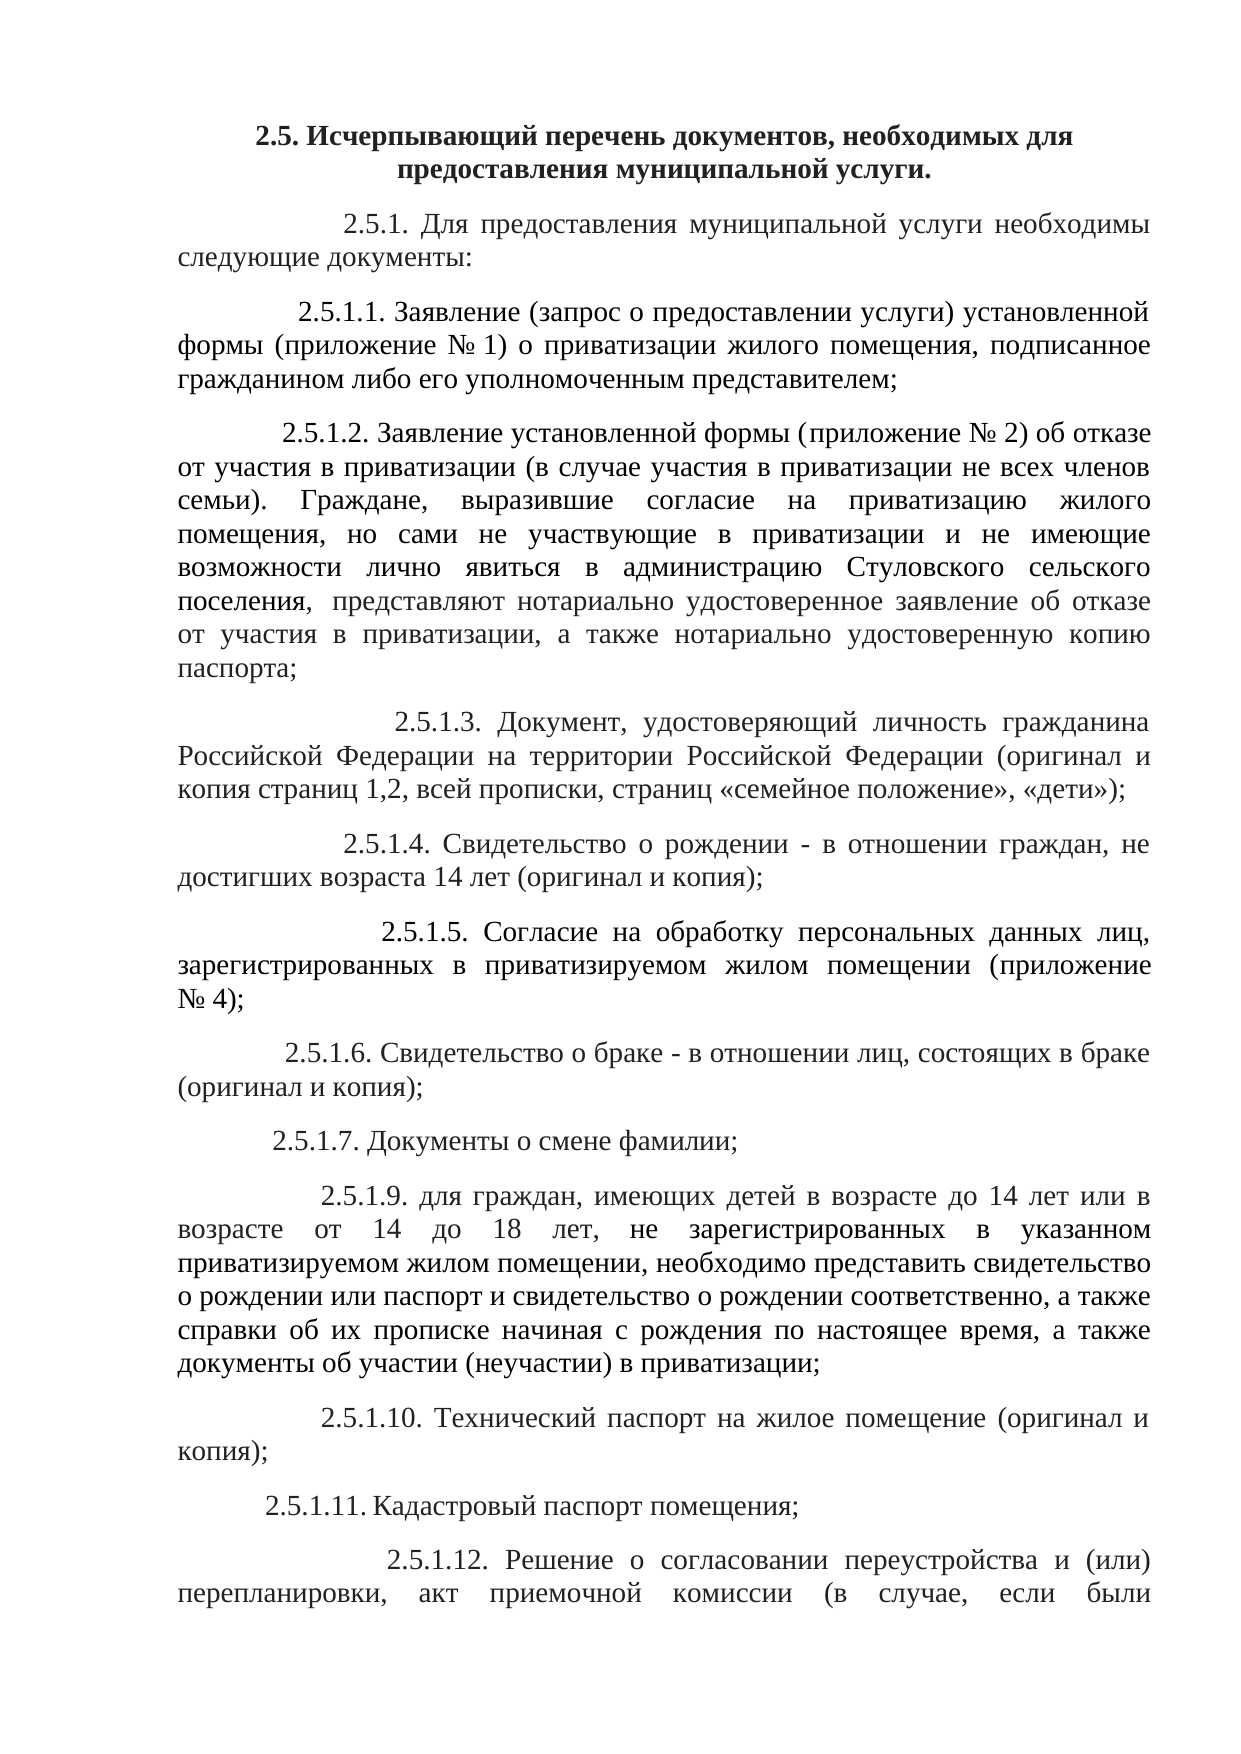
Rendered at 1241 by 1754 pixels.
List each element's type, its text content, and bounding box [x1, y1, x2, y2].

text 2.5.1.9. для граждан, имеющих детей в возрасте до 14 лет или в возрасте от 14 до 18 лет, не зарегистрированных в указанном приватизируемом жилом помещении, необходимо представить свидетельство о рождении или паспорт и свидетельство о рождении соответственно, а также справки об их прописке начиная с рождения по настоящее время, а также документы об участии (неучастии) в приватизации; [177, 1178, 1152, 1379]
text 2.5.1.11. Кадастровый паспорт помещения; [177, 1488, 1152, 1521]
text 2.5.1.4. Свидетельство о рождении - в отношении граждан, не достигших возраста 14 лет (оригинал и копия); [177, 826, 1152, 893]
text 2.5.1.1. Заявление (запрос о предоставлении услуги) установленной формы (приложение № 1) о приватизации жилого помещения, подписанное гражданином либо его уполномоченным представителем; [177, 294, 1152, 394]
text 2.5.1.2. Заявление установленной формы (приложение № 2) об отказе от участия в приватизации (в случае участия в приватизации не всех членов семьи). Граждане, выразившие согласие на приватизацию жилого помещения, но сами не участвующие в приватизации и не имеющие возможности лично явиться в администрацию Стуловского сельского поселения, представляют нотариально удостоверенное заявление об отказе от участия в приватизации, а также нотариально удостоверенную копию паспорта; [177, 415, 1152, 684]
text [177, 1542, 1152, 1609]
text 2.5.1.5. Согласие на обработку персональных данных лиц, зарегистрированных в приватизируемом жилом помещении (приложение № 4); [177, 914, 1152, 1014]
text 2.5. Исчерпывающий перечень документов, необходимых для предоставления муниципальной услуги. [177, 118, 1152, 185]
text 2.5.1.6. Свидетельство о браке - в отношении лиц, состоящих в браке (оригинал и копия); [177, 1035, 1152, 1102]
text 2.5.1.7. Документы о смене фамилии; [177, 1123, 1152, 1157]
text 2.5.1.3. Документ, удостоверяющий личность гражданина Российской Федерации на территории Российской Федерации (оригинал и копия страниц 1,2, всей прописки, страниц «семейное положение», «дети»); [177, 704, 1152, 805]
text 2.5.1.10. Технический паспорт на жилое помещение (оригинал и копия); [177, 1400, 1152, 1467]
text 2.5.1. Для предоставления муниципальной услуги необходимы следующие документы: [177, 206, 1152, 273]
